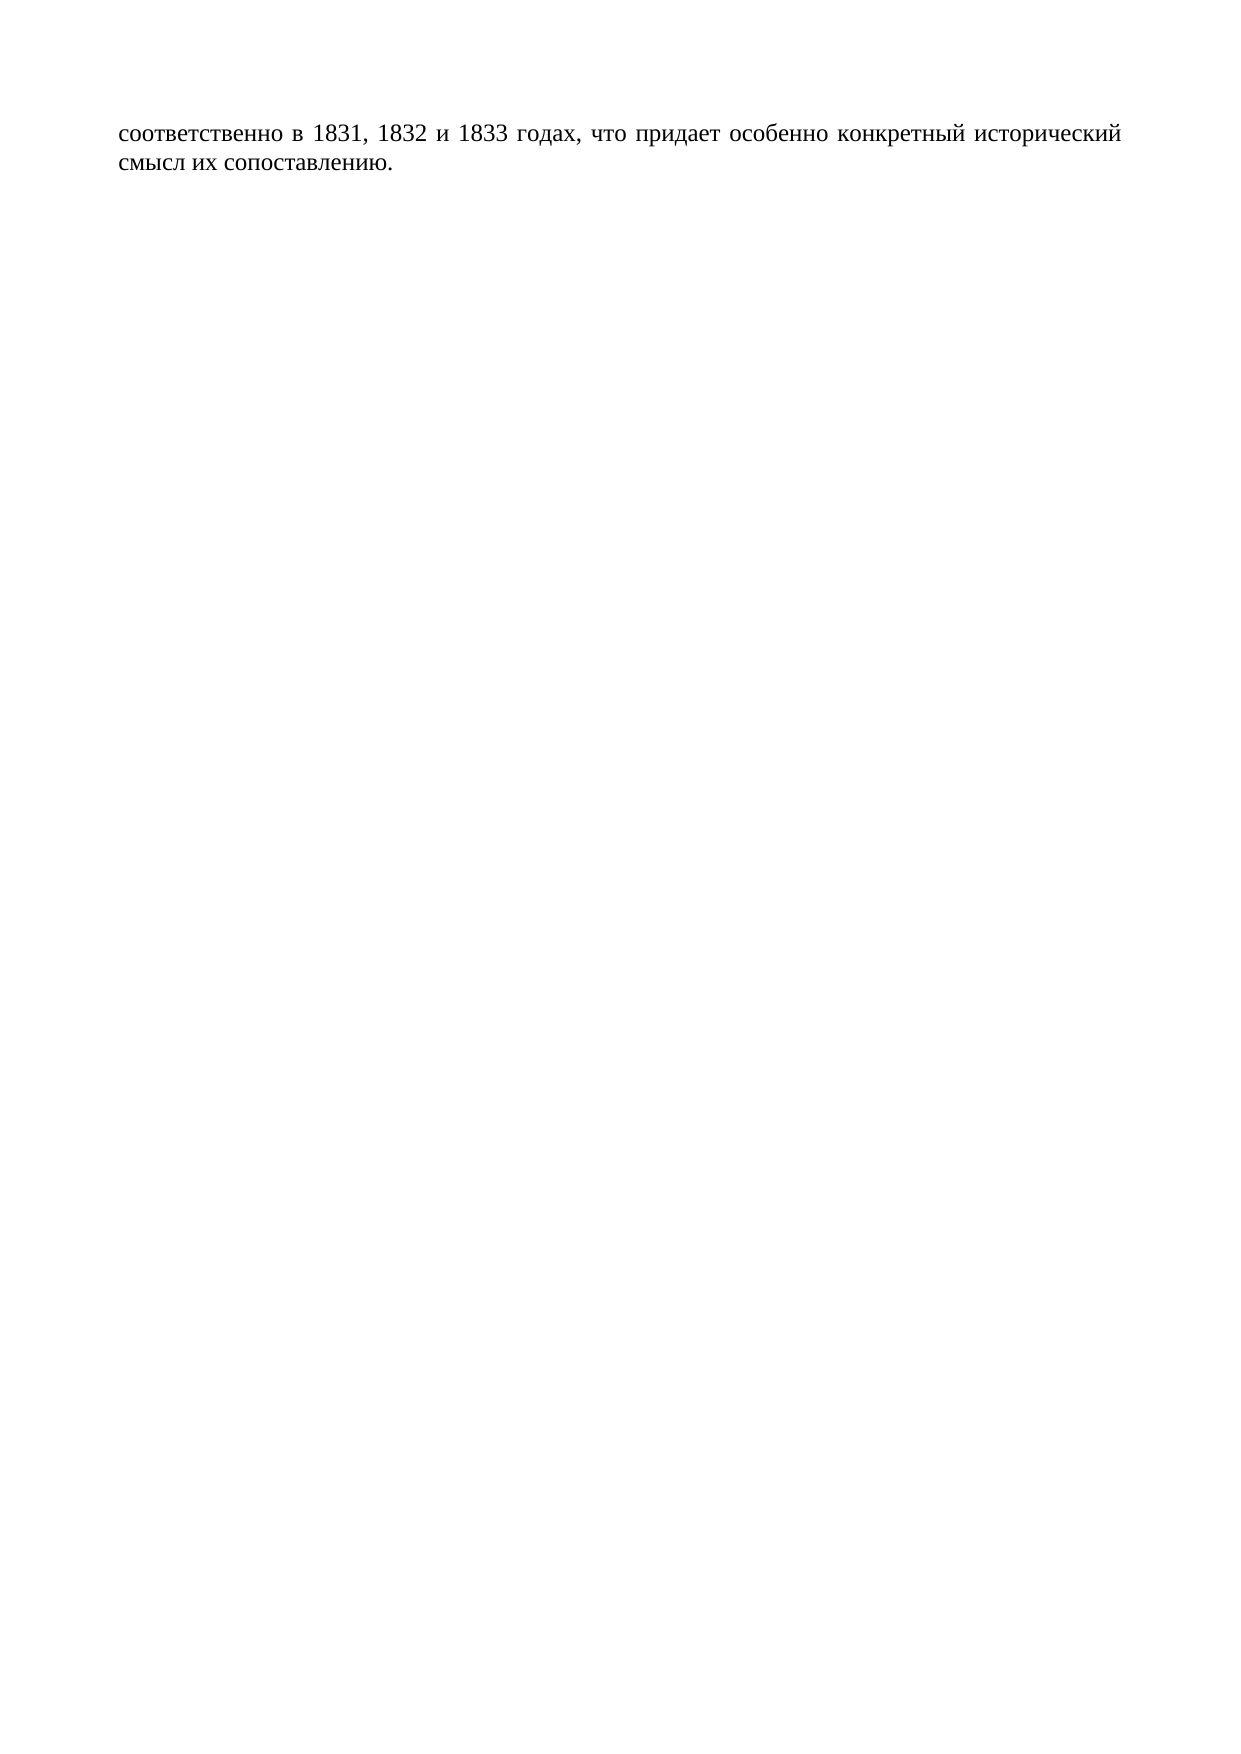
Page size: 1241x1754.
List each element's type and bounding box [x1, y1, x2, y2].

text [118, 118, 1122, 176]
